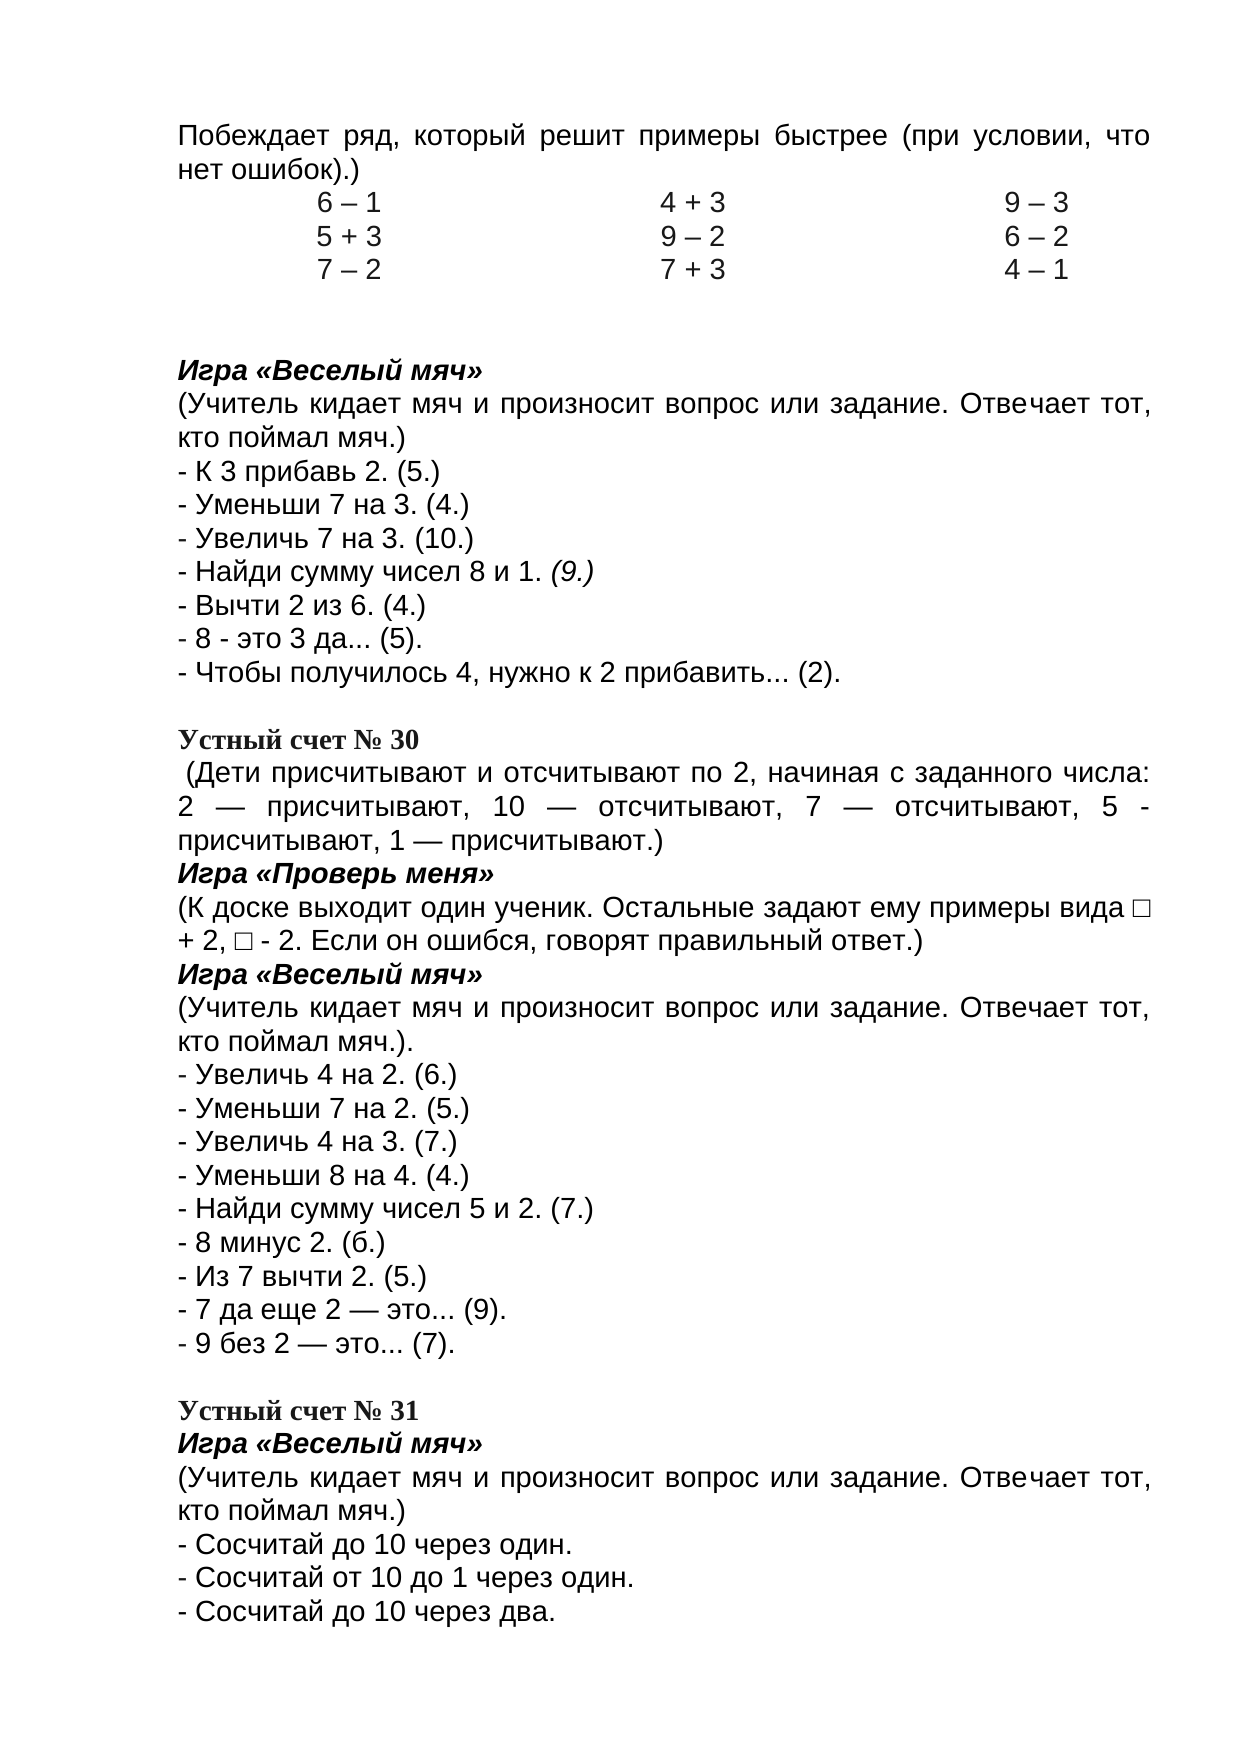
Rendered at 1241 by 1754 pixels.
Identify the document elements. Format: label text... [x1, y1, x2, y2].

text - Вычти 2 из 6. (4.) [177, 588, 1152, 621]
text - Сосчитай до 10 через два. [177, 1594, 1152, 1627]
text Игра «Веселый мяч» [177, 353, 1152, 386]
text - К 3 прибавь 2. (5.) [177, 453, 1152, 487]
text Игра «Веселый мяч» [177, 957, 1152, 990]
text Игра «Проверь меня» [177, 856, 1152, 889]
text - Уменьши 7 на 2. (5.) [177, 1091, 1152, 1124]
text (Дети присчитывают и отсчитывают по 2, начиная с заданного числа: 2 — присчитывают, 10 — отсчитывают, 7 — отсчитывают, 5 - присчитывают, 1 — присчитывают.) [177, 755, 1152, 856]
text Устный счет № 31 [177, 1393, 1152, 1426]
text - Из 7 вычти 2. (5.) [177, 1258, 1152, 1292]
text - Уменьши 7 на 3. (4.) [177, 487, 1152, 521]
text (К доске выходит один ученик. Остальные задают ему примеры вида □ + 2, □ - 2. Если он ошибся, говорят правильный ответ.) [177, 889, 1152, 957]
table_header 9 – 3 6 – 2 4 – 1 [865, 185, 1208, 319]
text - Найди сумму чисел 5 и 2. (7.) [177, 1191, 1152, 1225]
text - Увеличь 4 на 2. (6.) [177, 1057, 1152, 1091]
text - 9 без 2 — это... (7). [177, 1326, 1152, 1359]
text (Учитель кидает мяч и произносит вопрос или задание. Отвечает тот, кто поймал мяч.) [177, 1460, 1152, 1527]
text - Увеличь 7 на 3. (10.) [177, 521, 1152, 554]
text - 8 - это 3 да... (5). [177, 621, 1152, 655]
text - Уменьши 8 на 4. (4.) [177, 1158, 1152, 1191]
text (Учитель кидает мяч и произносит вопрос или задание. Отвечает тот, кто поймал мяч.) [177, 386, 1152, 453]
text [177, 118, 1152, 185]
text - 8 минус 2. (б.) [177, 1225, 1152, 1258]
text - 7 да еще 2 — это... (9). [177, 1292, 1152, 1326]
text - Чтобы получилось 4, нужно к 2 прибавить... (2). [177, 655, 1152, 688]
text (Учитель кидает мяч и произносит вопрос или задание. Отвечает тот, кто поймал мяч.). [177, 990, 1152, 1057]
text - Увеличь 4 на 3. (7.) [177, 1124, 1152, 1158]
text Устный счет № 30 [177, 722, 1152, 755]
text - Сосчитай до 10 через один. [177, 1527, 1152, 1560]
table_header 4 + 3 9 – 2 7 + 3 [521, 185, 865, 319]
text Игра «Веселый мяч» [177, 1426, 1152, 1460]
table_header 6 – 1 5 + 3 7 – 2 [177, 185, 521, 319]
text - Сосчитай от 10 до 1 через один. [177, 1560, 1152, 1594]
text - Найди сумму чисел 8 и 1. (9.) [177, 554, 1152, 588]
